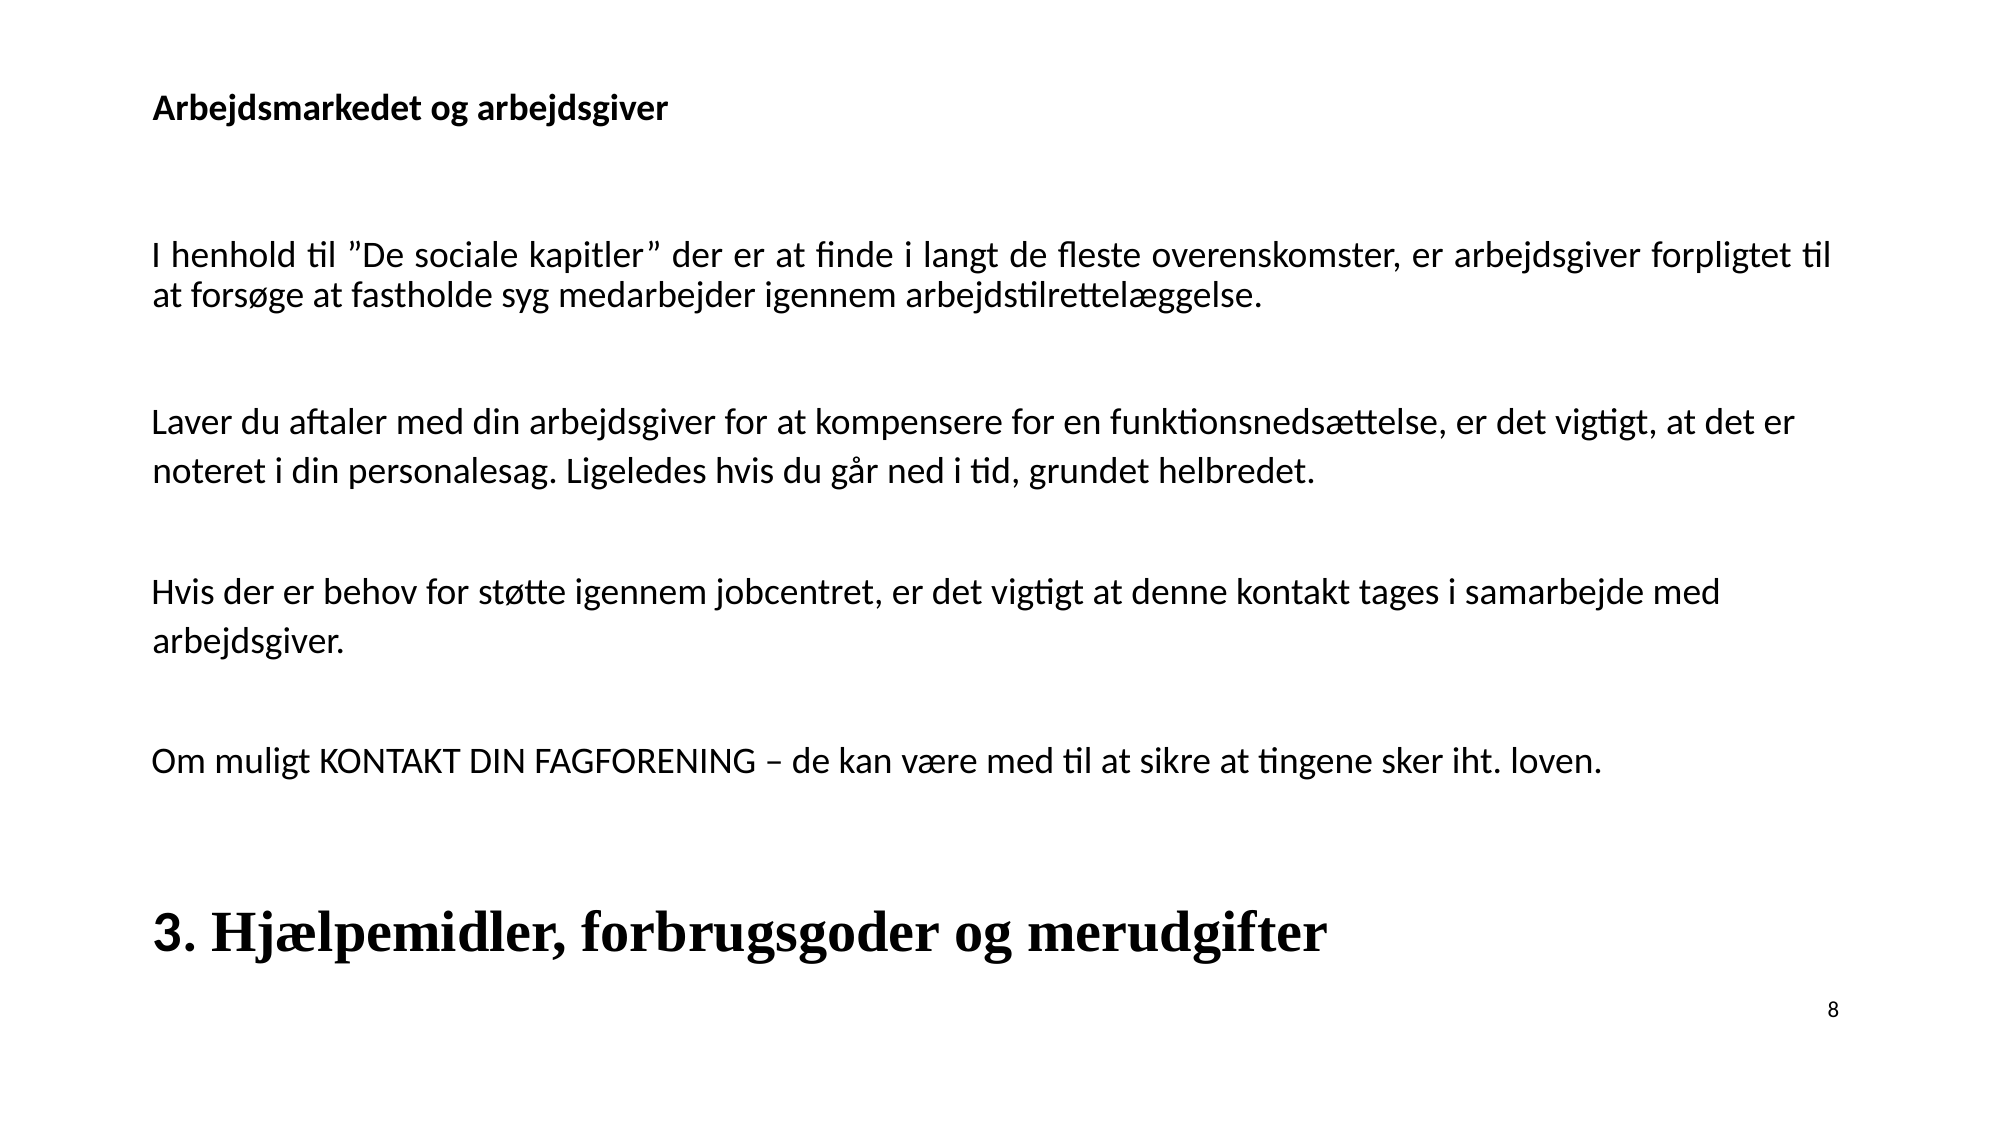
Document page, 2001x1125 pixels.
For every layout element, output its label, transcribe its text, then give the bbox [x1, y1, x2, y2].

text Laver du aftaler med din arbejdsgiver for at kompensere for en funktionsnedsættelse, er det vigtigt, at det er noteret i din personalesag. Ligeledes hvis du går ned i tid, grundet helbredet. [151, 398, 1839, 493]
subtitle 3. Hjælpemidler, forbrugsgoder og merudgifter [152, 894, 1839, 966]
subtitle Arbejdsmarkedet og arbejdsgiver [152, 84, 1839, 130]
text I henhold til ”De sociale kapitler” der er at finde i langt de fleste overenskomster, er arbejdsgiver forpligtet til at forsøge at fastholde syg medarbejder igennem arbejdstilrettelæggelse. [151, 234, 1834, 317]
text Om muligt KONTAKT DIN FAGFORENING – de kan være med til at sikre at tingene sker iht. loven. [151, 737, 1839, 783]
text Hvis der er behov for støtte igennem jobcentret, er det vigtigt at denne kontakt tages i samarbejde med arbejdsgiver. [151, 568, 1839, 663]
